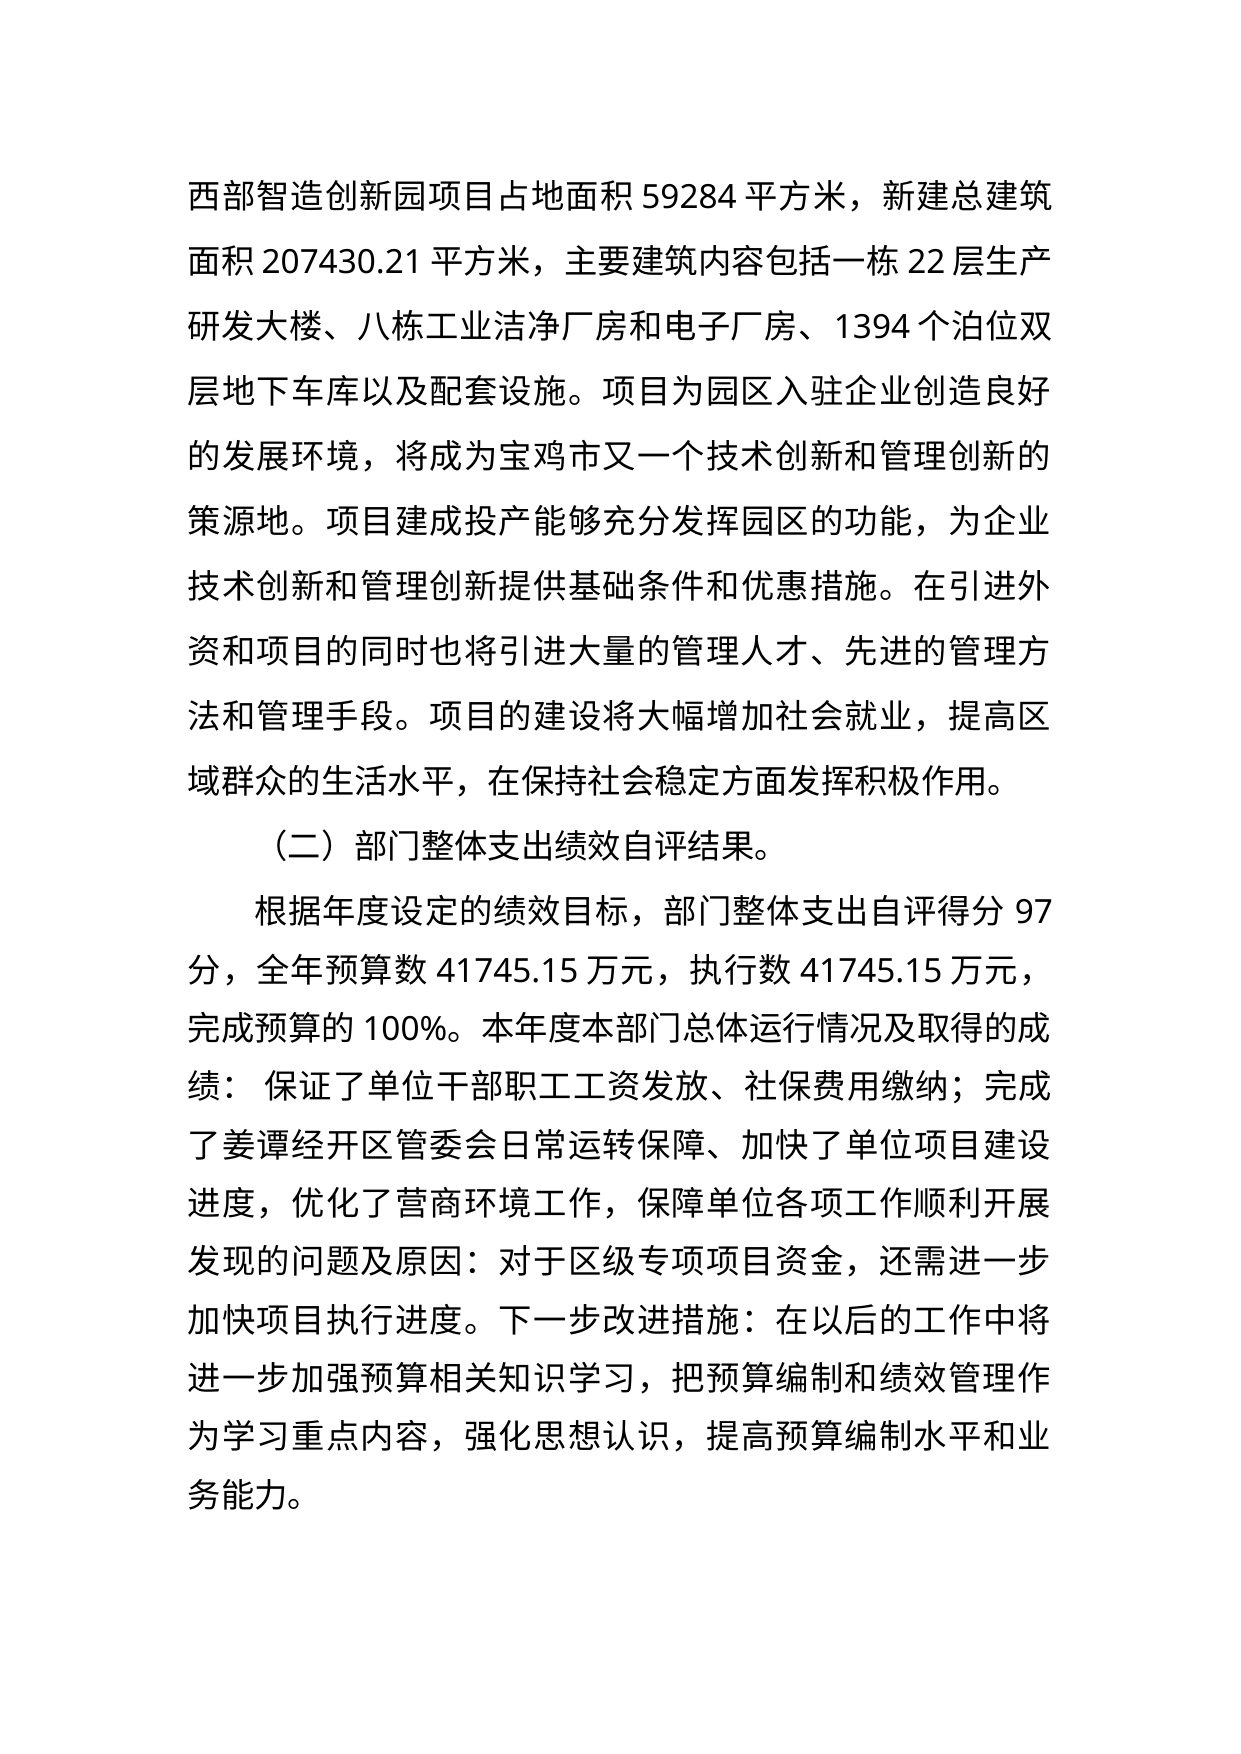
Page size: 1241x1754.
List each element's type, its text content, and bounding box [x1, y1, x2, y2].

text 根据年度设定的绩效目标，部门整体支出自评得分97分，全年预算数41745.15万元，执行数41745.15万元，完成预算的100%。本年度本部门总体运行情况及取得的成绩： 保证了单位干部职工工资发放、社保费用缴纳；完成了姜谭经开区管委会日常运转保障、加快了单位项目建设进度，优化了营商环境工作，保障单位各项工作顺利开展。发现的问题及原因：对于区级专项项目资金，还需进一步加快项目执行进度。下一步改进措施：在以后的工作中将进一步加强预算相关知识学习，把预算编制和绩效管理作为学习重点内容，强化思想认识，提高预算编制水平和业务能力。 [187, 877, 1053, 1519]
list 部门整体支出绩效自评结果。 [187, 812, 1053, 877]
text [187, 162, 1053, 812]
